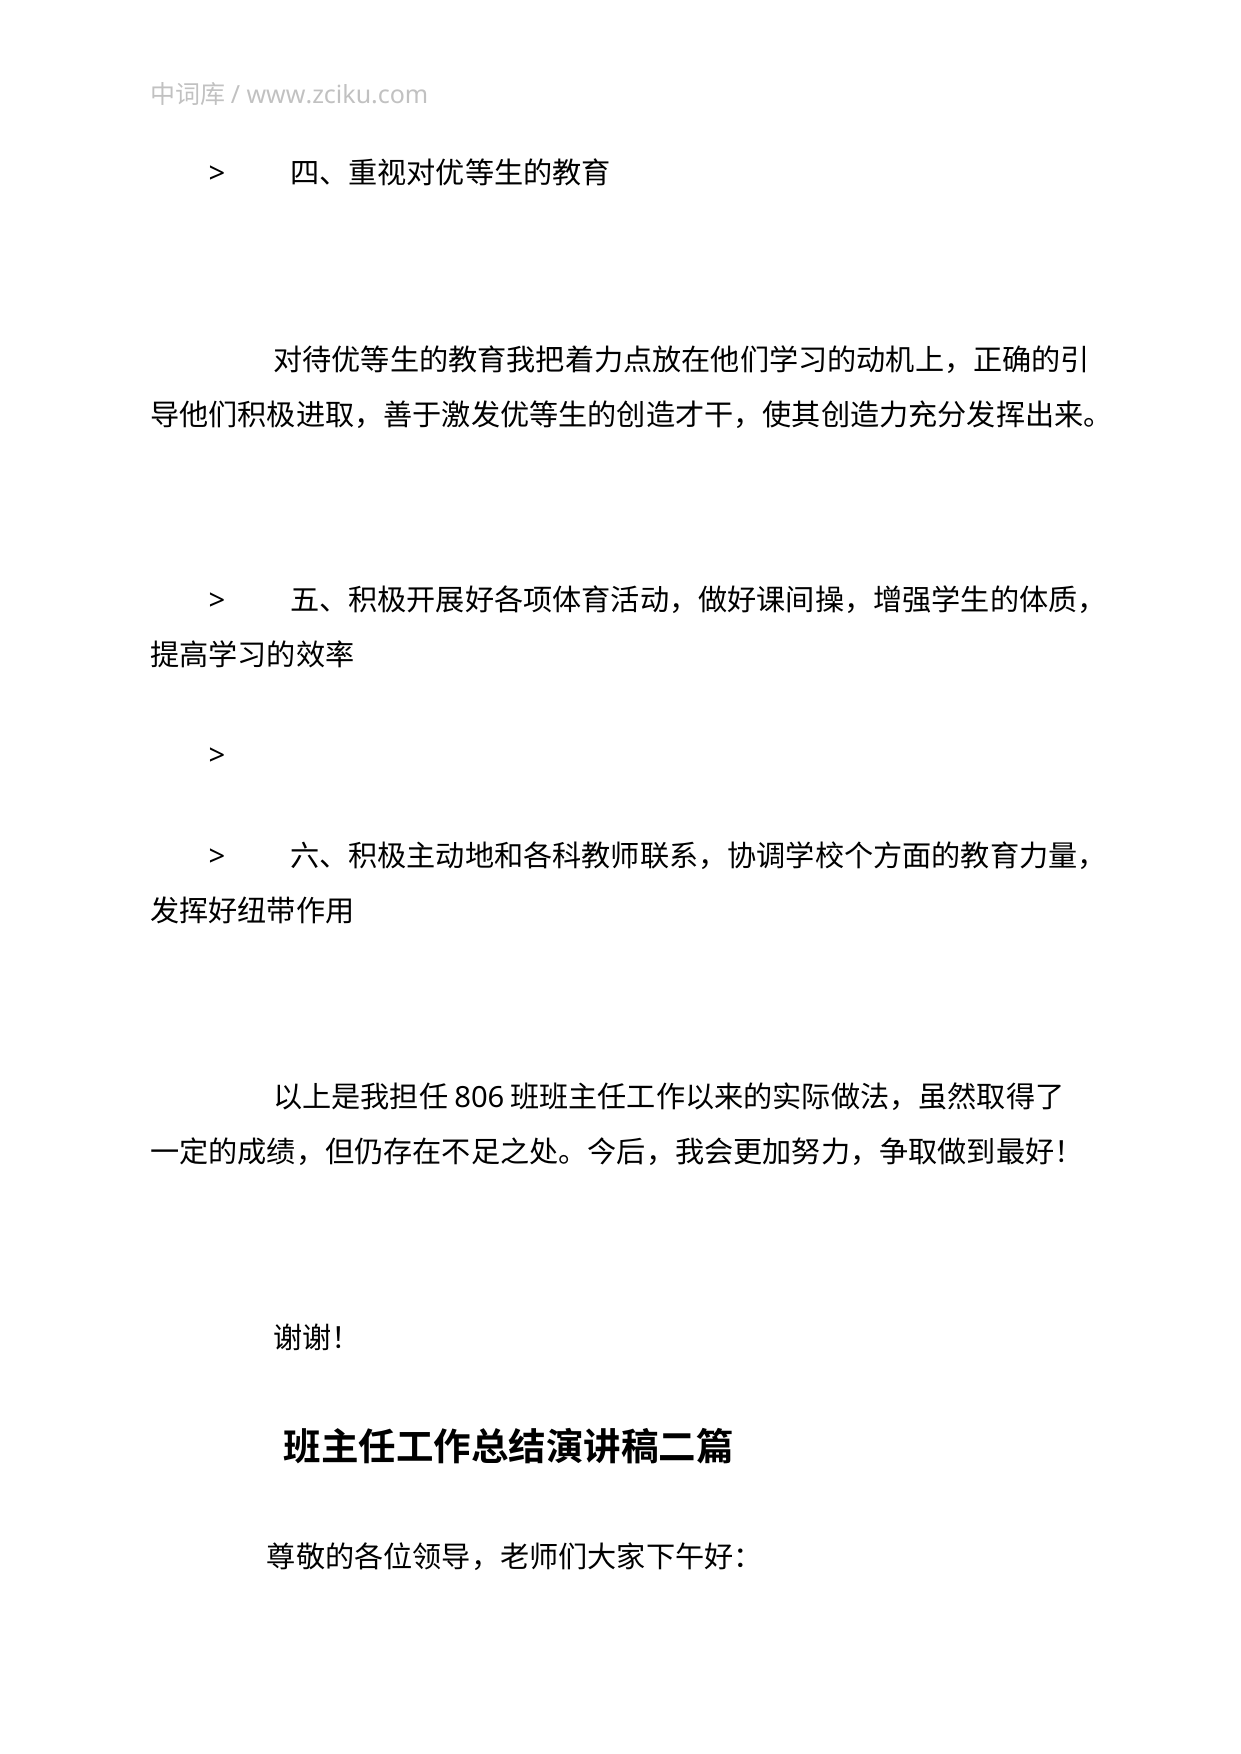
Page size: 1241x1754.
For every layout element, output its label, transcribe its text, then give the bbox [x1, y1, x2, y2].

text 班主任工作总结演讲稿二篇 [150, 1417, 1090, 1471]
text > 四、重视对优等生的教育 [150, 150, 1090, 192]
text > [150, 734, 1090, 773]
text > 五、积极开展好各项体育活动，做好课间操，增强学生的体质，提高学习的效率 [150, 577, 1090, 674]
text 对待优等生的教育我把着力点放在他们学习的动机上，正确的引导他们积极进取，善于激发优等生的创造才干，使其创造力充分发挥出来。 [150, 336, 1090, 433]
text 尊敬的各位领导，老师们大家下午好： [150, 1534, 1090, 1576]
text 谢谢！ [150, 1315, 1090, 1357]
text > 六、积极主动地和各科教师联系，协调学校个方面的教育力量，发挥好纽带作用 [150, 833, 1090, 930]
text 以上是我担任806班班主任工作以来的实际做法，虽然取得了一定的成绩，但仍存在不足之处。今后，我会更加努力，争取做到最好！ [150, 1074, 1090, 1171]
